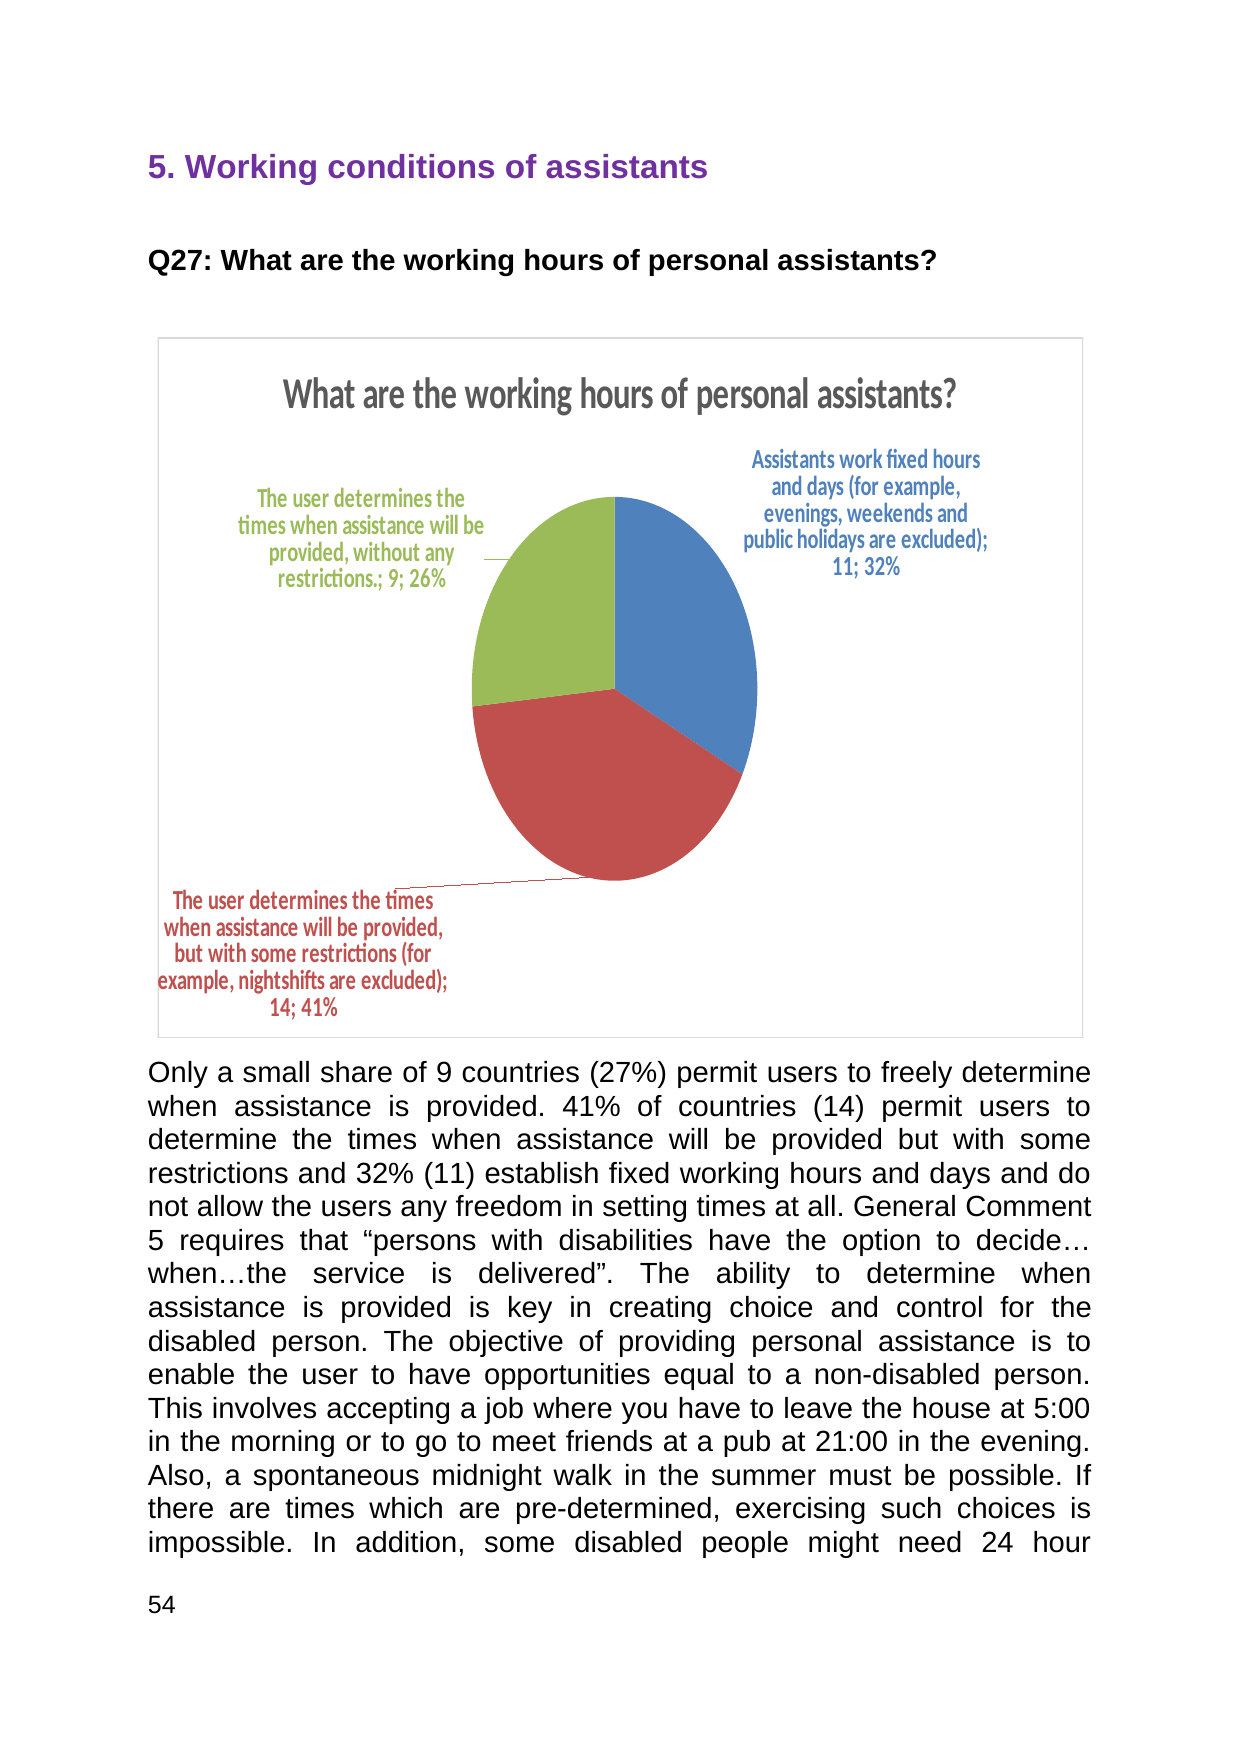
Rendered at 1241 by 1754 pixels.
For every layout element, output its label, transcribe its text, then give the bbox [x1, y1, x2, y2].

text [148, 396, 1093, 1558]
text Q27: What are the working hours of personal assistants? [148, 243, 1093, 276]
text 5. Working conditions of assistants [148, 148, 1093, 186]
